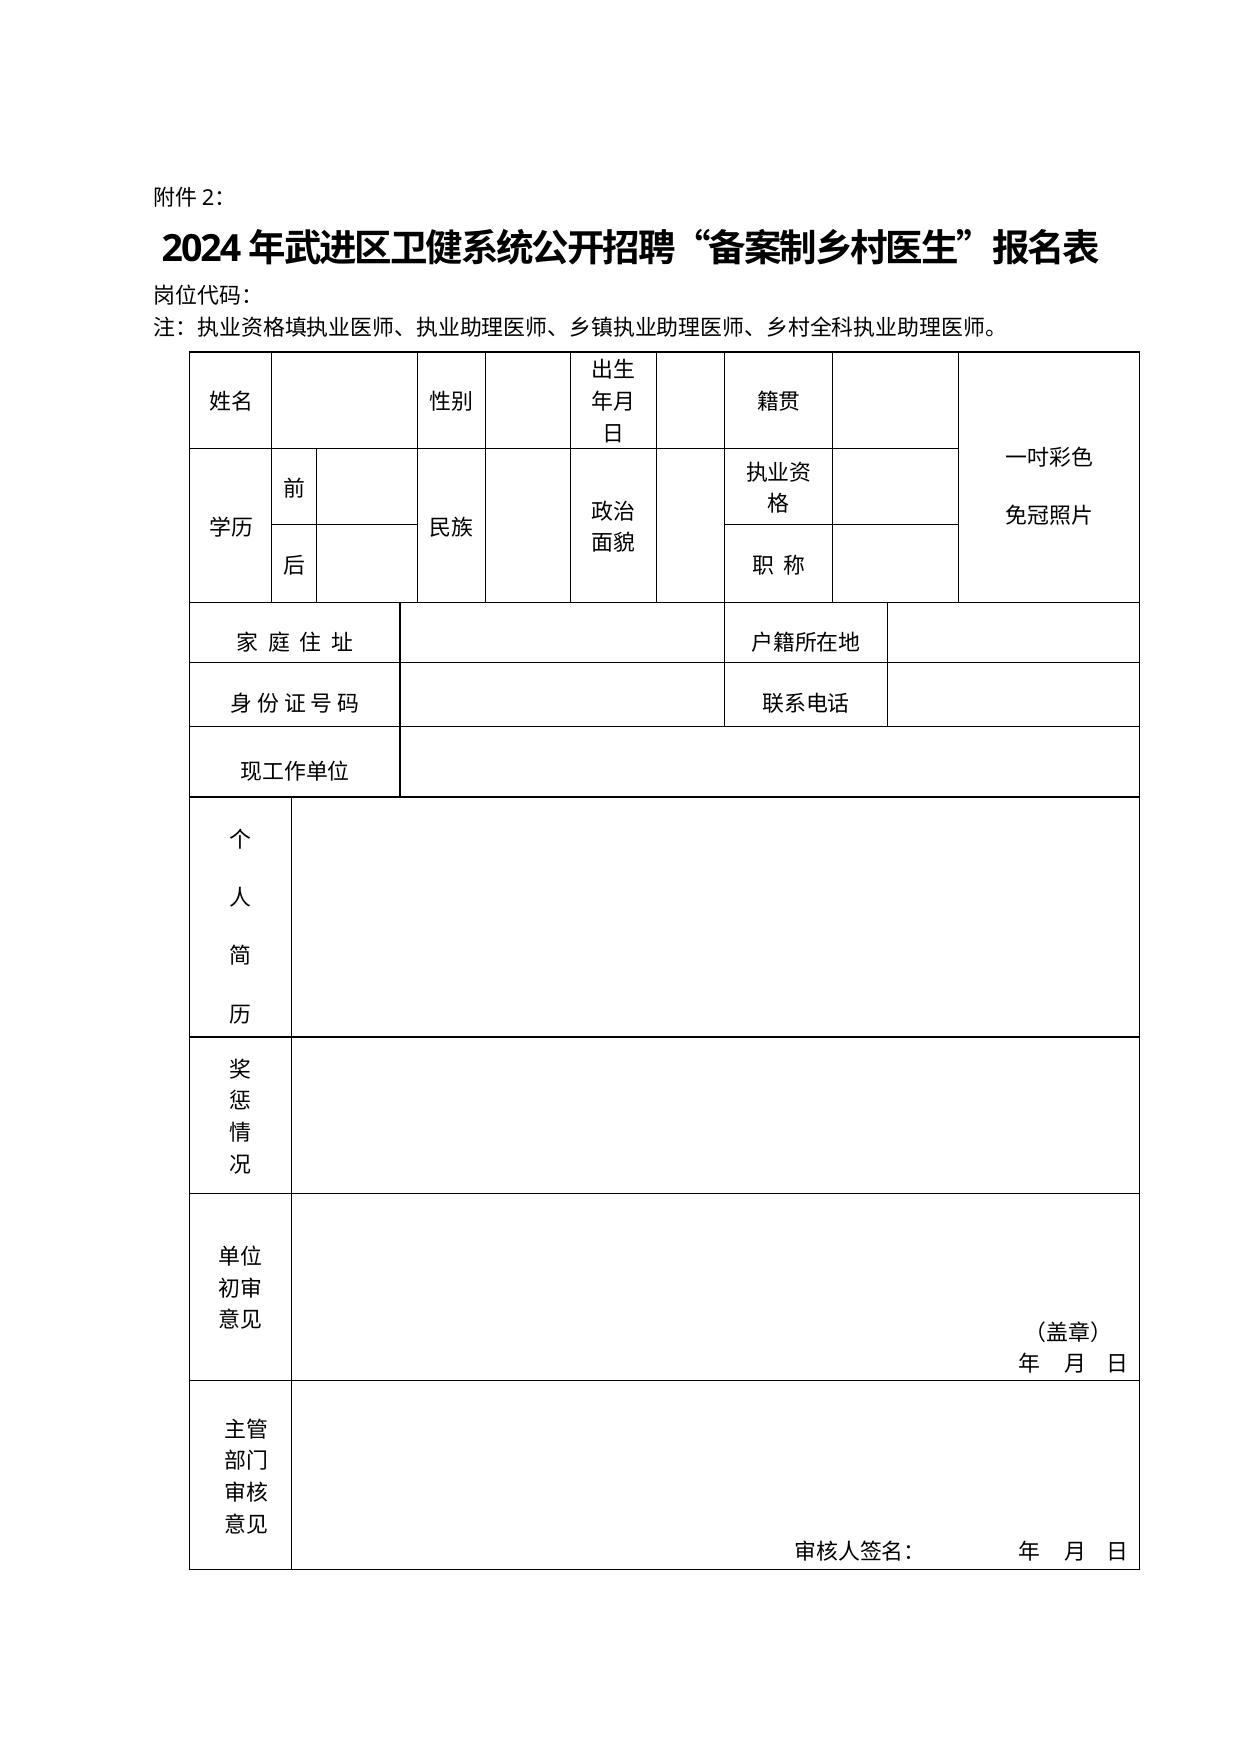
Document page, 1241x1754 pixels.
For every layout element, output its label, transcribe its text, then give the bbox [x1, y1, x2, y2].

text 注：执业资格填执业医师、执业助理医师、乡镇执业助理医师、乡村全科执业助理医师。 [153, 310, 1110, 342]
text 岗位代码： [153, 277, 1110, 310]
table_cell [401, 603, 724, 662]
table_cell 后 [272, 525, 316, 602]
table_cell [833, 525, 958, 602]
table_cell 职 称 [725, 525, 832, 602]
text 2024年武进区卫健系统公开招聘“备案制乡村医生”报名表 [153, 212, 1110, 277]
table_cell [833, 449, 958, 524]
table_cell 政治 面貌 [571, 449, 656, 602]
table_cell [317, 449, 417, 524]
table_header 姓名 [190, 353, 271, 447]
table_cell 奖 惩 情 况 [190, 1038, 291, 1193]
table_cell 身 份 证 号 码 [190, 663, 399, 726]
table_cell 联系电话 [725, 663, 887, 726]
table_header [486, 353, 570, 447]
table_cell 个 人 简 历 [190, 798, 291, 1036]
table_cell 执业资格 [725, 449, 832, 524]
table_cell [486, 449, 570, 602]
table_cell [888, 663, 1139, 726]
table_cell [888, 603, 1139, 662]
table_cell 学历 [190, 449, 271, 602]
table_cell [401, 663, 724, 726]
table_cell [657, 449, 724, 602]
table_cell [401, 727, 1139, 796]
table_cell 主管 部门 审核 意见 [190, 1381, 291, 1569]
table_cell （盖章） 年 月 日 [292, 1194, 1139, 1380]
table_header 一吋彩色 免冠照片 [959, 353, 1139, 602]
table_cell 审核人签名： 年 月 日 [292, 1381, 1139, 1569]
text 附件2： [153, 180, 1110, 212]
table_header 籍贯 [725, 353, 832, 447]
table_cell 户籍所在地 [725, 603, 887, 662]
table_cell [292, 798, 1139, 1036]
table_header [272, 353, 417, 447]
table_cell 现工作单位 [190, 727, 399, 796]
table_cell 前 [272, 449, 316, 524]
table_cell [317, 525, 417, 602]
table_header 性别 [418, 353, 485, 447]
table_header 出生 年月日 [571, 353, 656, 447]
table_header [657, 353, 724, 447]
table_cell 单位 初审 意见 [190, 1194, 291, 1380]
table_cell 家 庭 住 址 [190, 603, 399, 662]
table_header [833, 353, 958, 447]
table_cell [292, 1038, 1139, 1193]
table_cell 民族 [418, 449, 485, 602]
